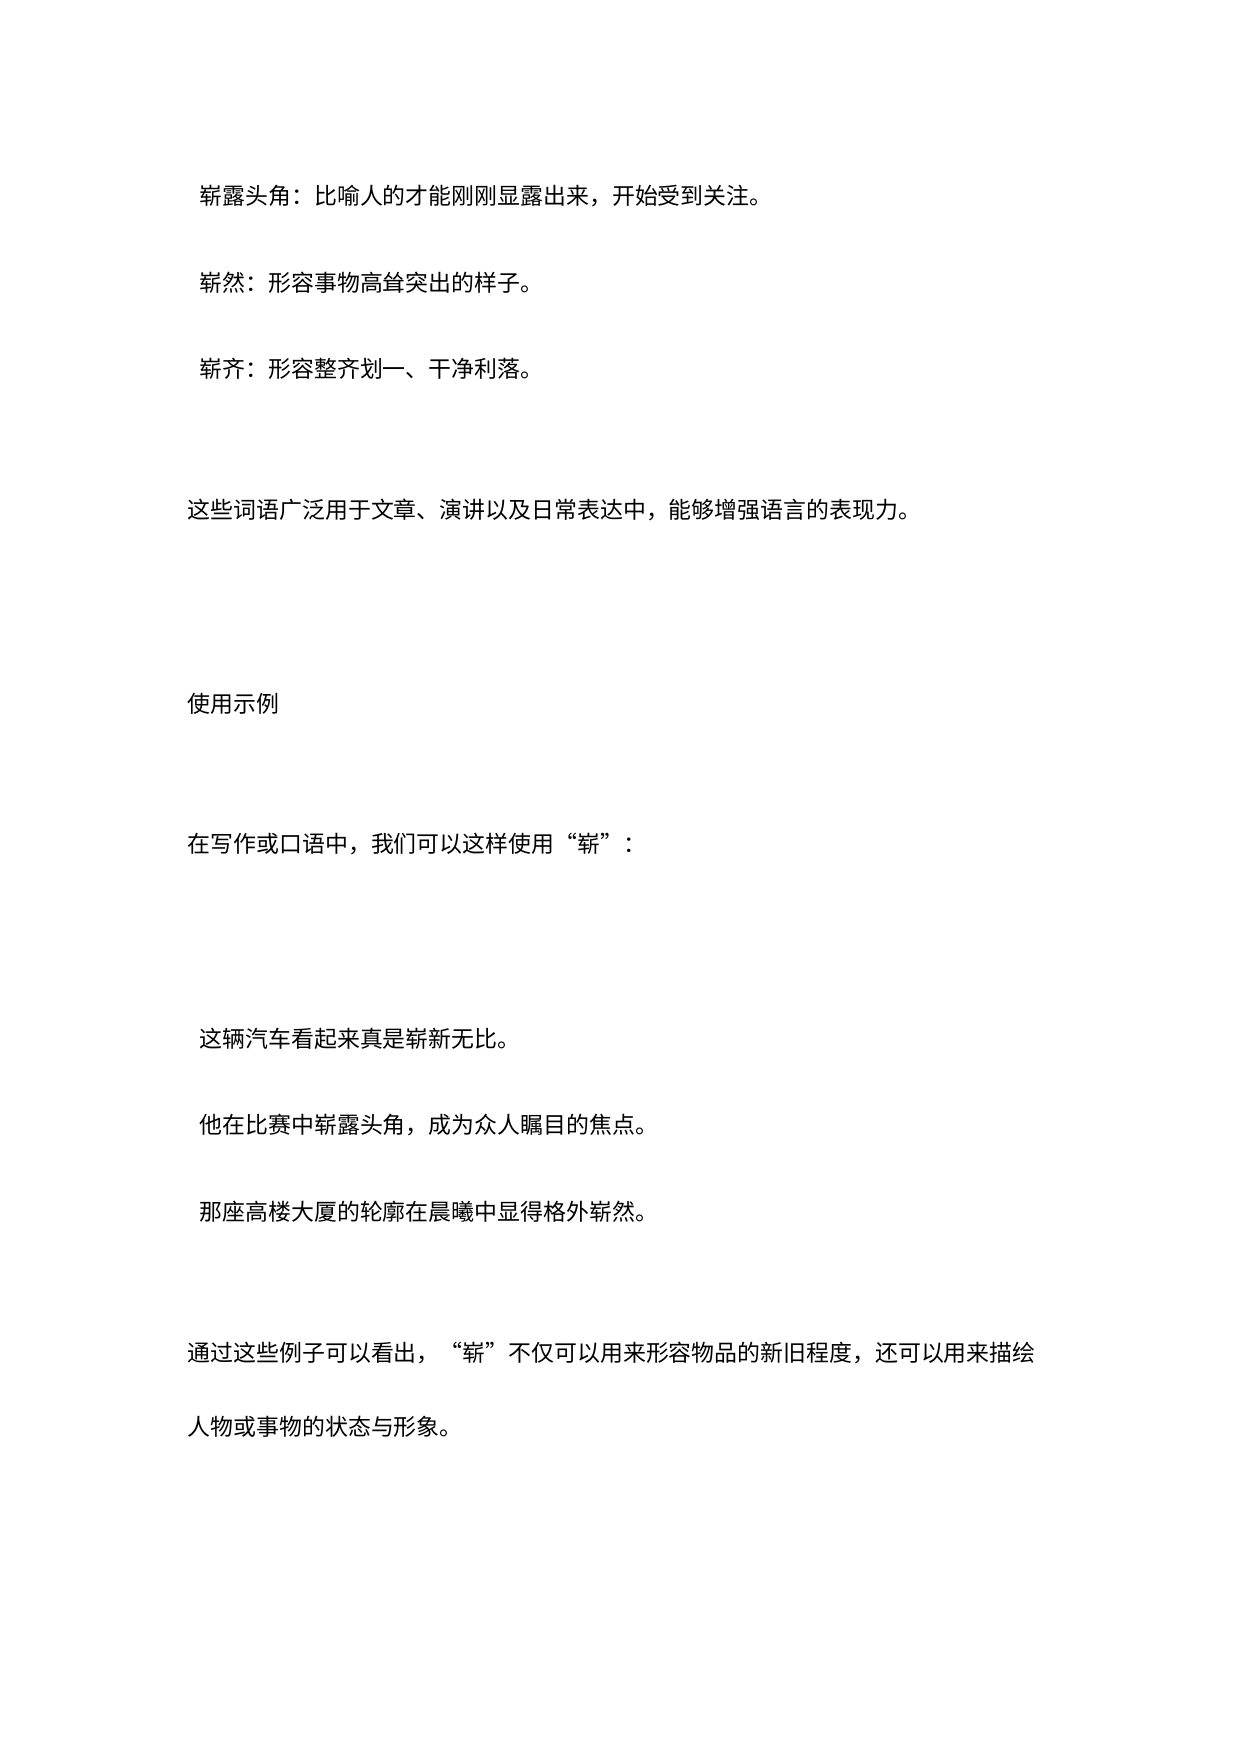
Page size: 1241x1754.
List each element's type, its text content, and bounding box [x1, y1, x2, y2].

text 崭齐：形容整齐划一、干净利落。 [187, 335, 1053, 400]
text 在写作或口语中，我们可以这样使用“崭”： [187, 811, 1053, 876]
text 崭露头角：比喻人的才能刚刚显露出来，开始受到关注。 [187, 162, 1053, 227]
text 那座高楼大厦的轮廓在晨曦中显得格外崭然。 [187, 1178, 1053, 1243]
text 崭然：形容事物高耸突出的样子。 [187, 249, 1053, 314]
text 使用示例 [187, 670, 1053, 735]
text 他在比赛中崭露头角，成为众人瞩目的焦点。 [187, 1091, 1053, 1156]
text 这些词语广泛用于文章、演讲以及日常表达中，能够增强语言的表现力。 [187, 476, 1053, 541]
text 通过这些例子可以看出，“崭”不仅可以用来形容物品的新旧程度，还可以用来描绘人物或事物的状态与形象。 [187, 1319, 1053, 1458]
text 这辆汽车看起来真是崭新无比。 [187, 1005, 1053, 1070]
